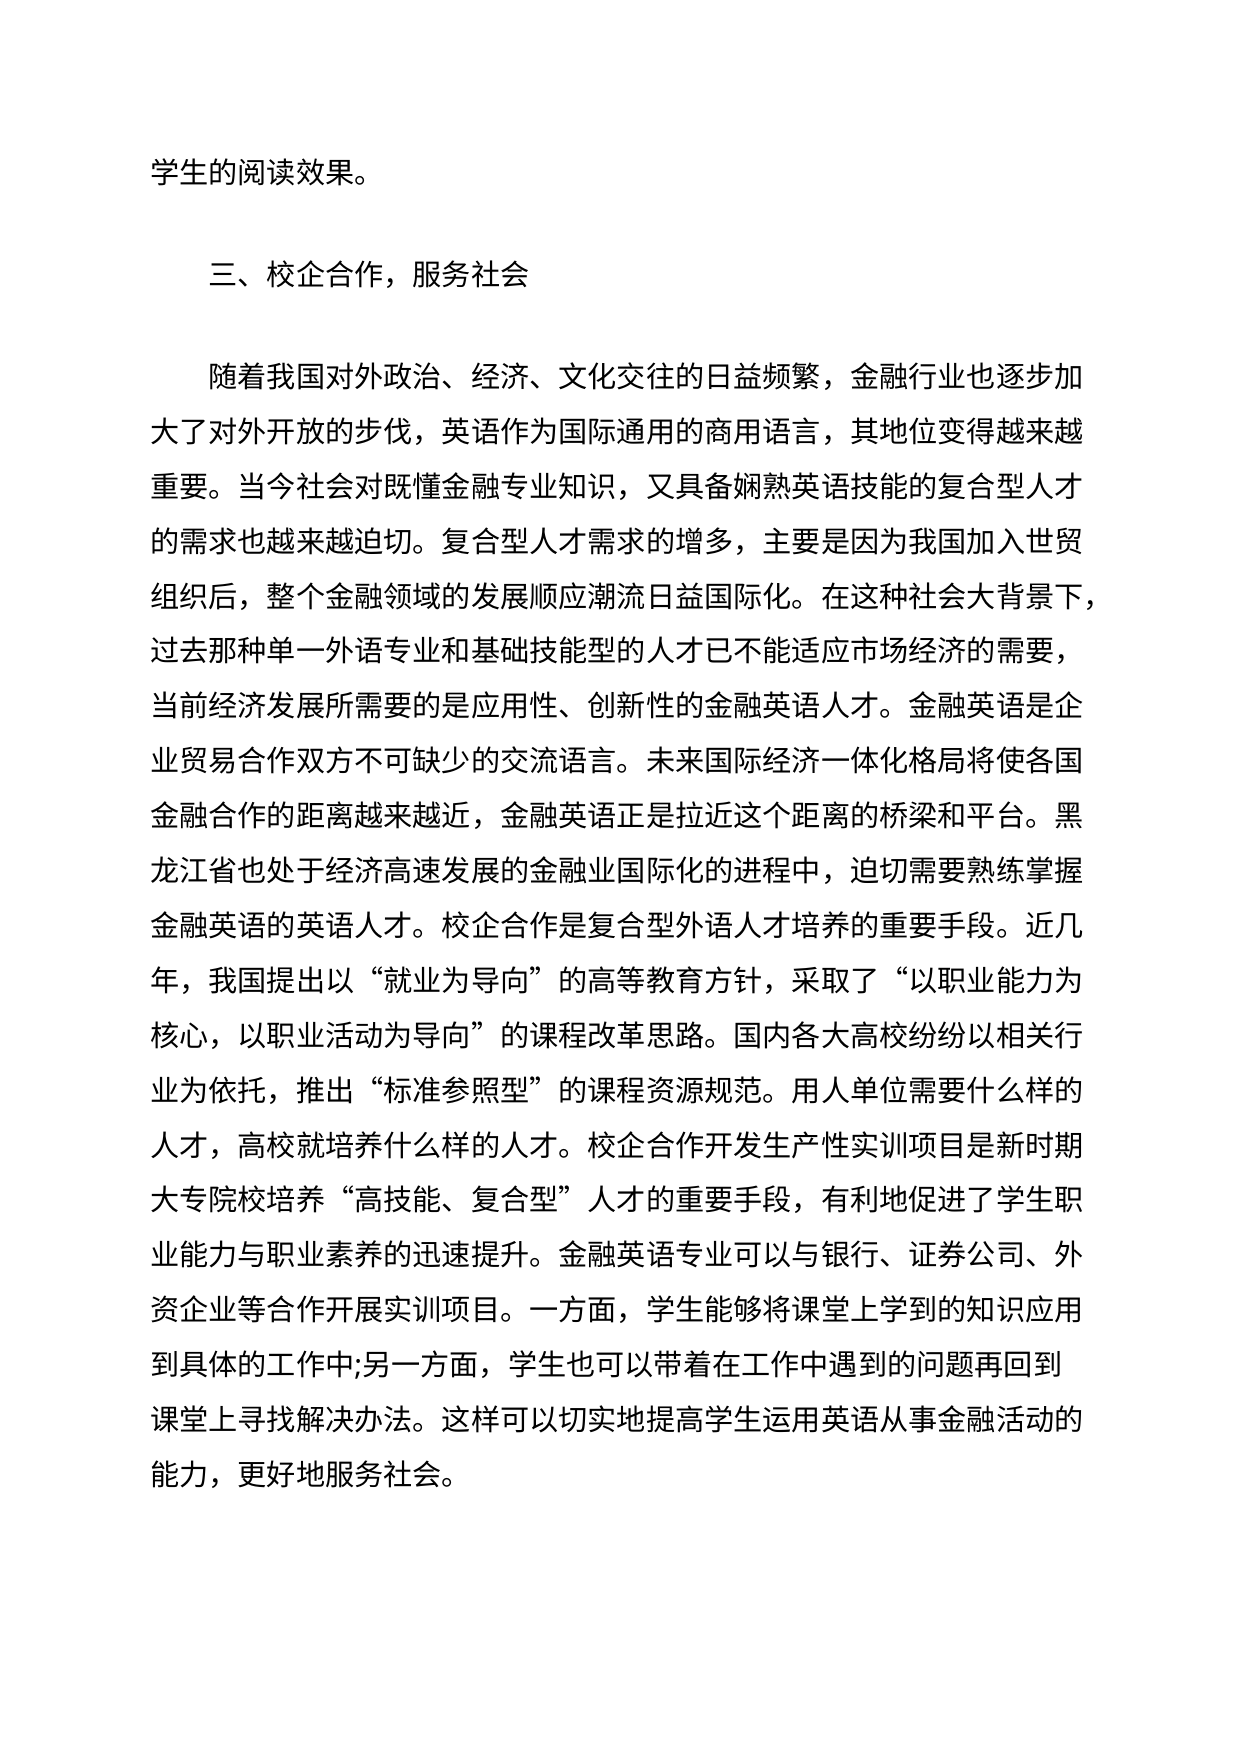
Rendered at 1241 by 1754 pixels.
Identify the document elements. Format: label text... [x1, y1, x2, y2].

text 三、校企合作，服务社会 [150, 252, 1090, 294]
text 随着我国对外政治、经济、文化交往的日益频繁，金融行业也逐步加大了对外开放的步伐，英语作为国际通用的商用语言，其地位变得越来越重要。当今社会对既懂金融专业知识，又具备娴熟英语技能的复合型人才的需求也越来越迫切。复合型人才需求的增多，主要是因为我国加入世贸组织后，整个金融领域的发展顺应潮流日益国际化。在这种社会大背景下，过去那种单一外语专业和基础技能型的人才已不能适应市场经济的需要，当前经济发展所需要的是应用性、创新性的金融英语人才。金融英语是企业贸易合作双方不可缺少的交流语言。未来国际经济一体化格局将使各国金融合作的距离越来越近，金融英语正是拉近这个距离的桥梁和平台。黑龙江省也处于经济高速发展的金融业国际化的进程中，迫切需要熟练掌握金融英语的英语人才。校企合作是复合型外语人才培养的重要手段。近几年，我国提出以“就业为导向”的高等教育方针，采取了“以职业能力为核心，以职业活动为导向”的课程改革思路。国内各大高校纷纷以相关行业为依托，推出“标准参照型”的课程资源规范。用人单位需要什么样的人才，高校就培养什么样的人才。校企合作开发生产性实训项目是新时期大专院校培养“高技能、复合型”人才的重要手段，有利地促进了学生职业能力与职业素养的迅速提升。金融英语专业可以与银行、证券公司、外资企业等合作开展实训项目。一方面，学生能够将课堂上学到的知识应用到具体的工作中;另一方面，学生也可以带着在工作中遇到的问题再回到课堂上寻找解决办法。这样可以切实地提高学生运用英语从事金融活动的能力，更好地服务社会。 [150, 353, 1090, 1494]
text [150, 150, 1090, 192]
